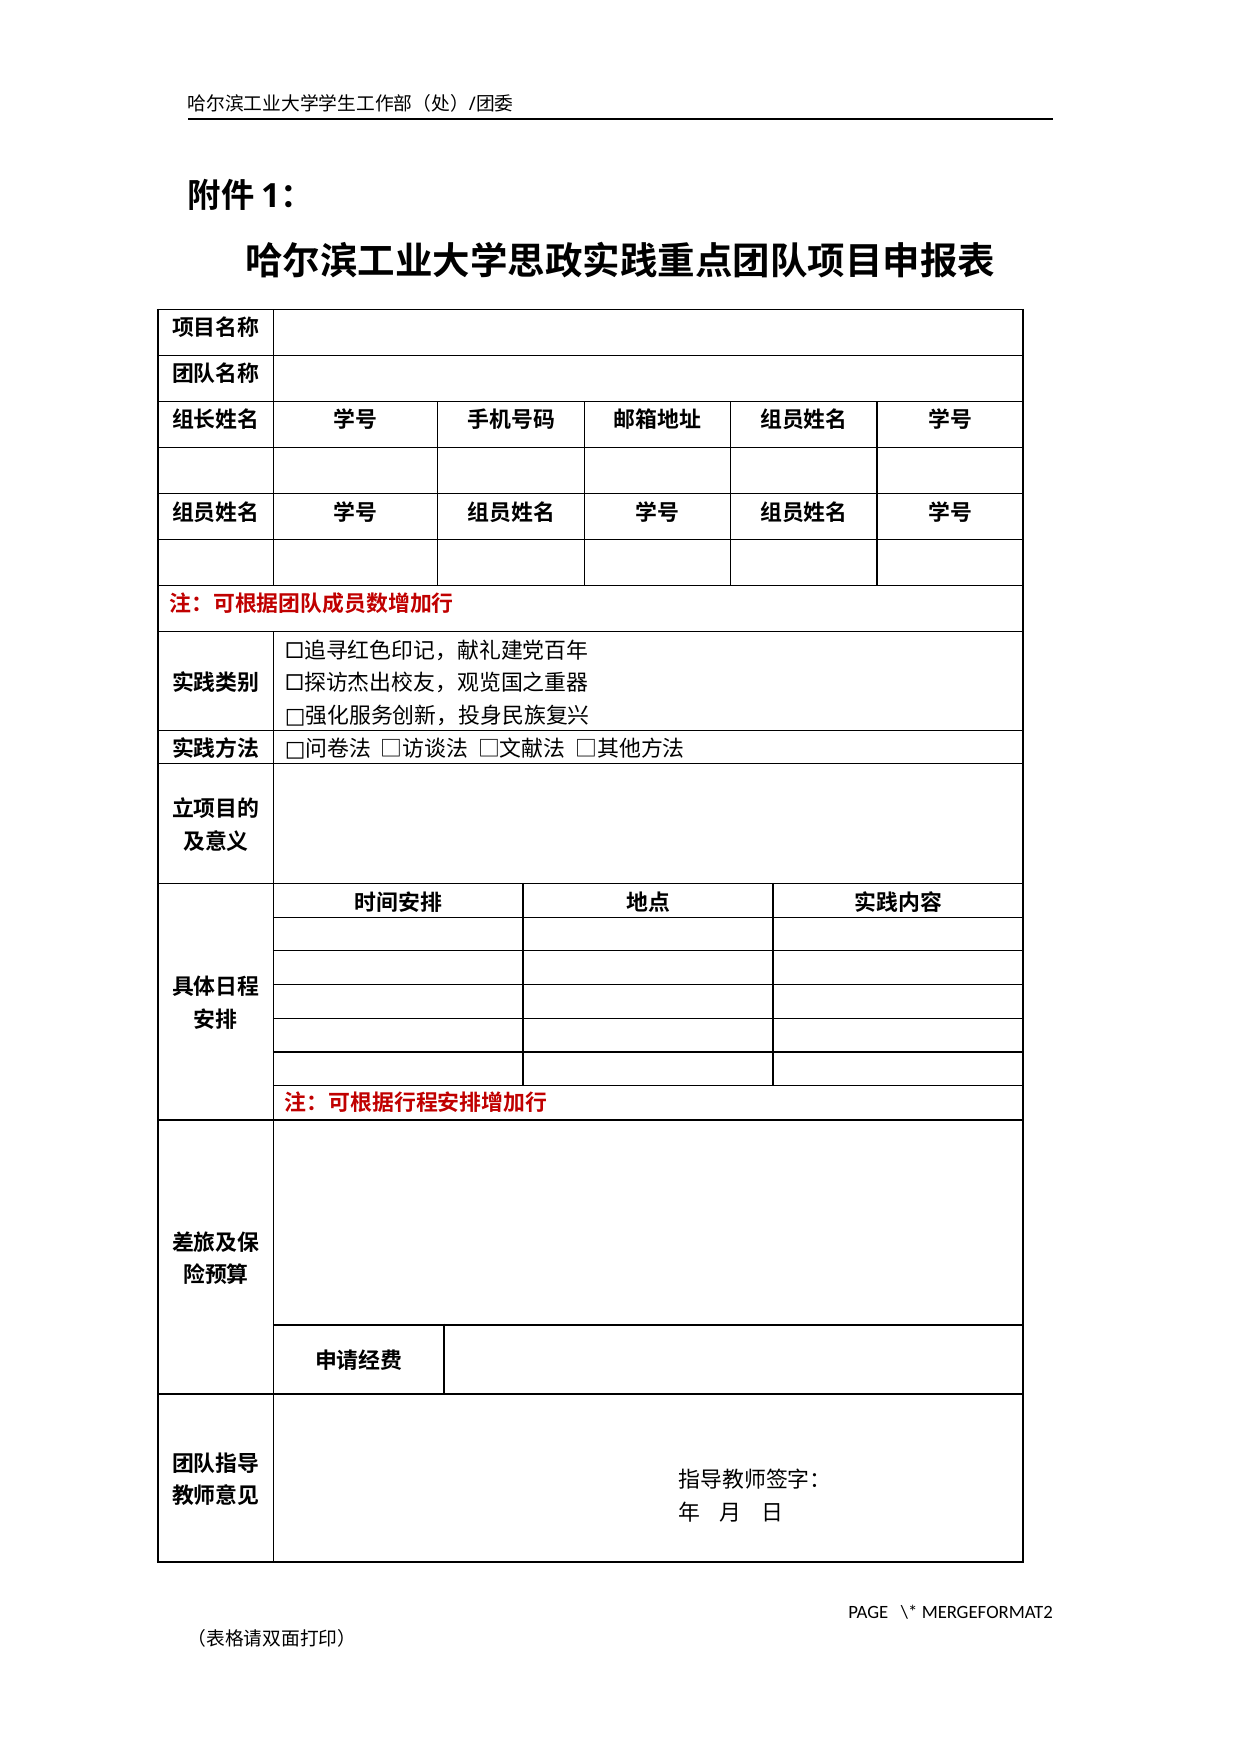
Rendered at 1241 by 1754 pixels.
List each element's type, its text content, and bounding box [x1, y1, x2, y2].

table_cell 团队指导教师意见 [159, 1395, 273, 1561]
table_cell [159, 448, 273, 493]
table_cell [774, 918, 1022, 950]
table_cell [274, 356, 1022, 401]
table_cell [524, 985, 772, 1018]
table_cell [274, 540, 437, 585]
table_cell 申请经费 [274, 1326, 443, 1393]
table_cell [731, 540, 876, 585]
table_cell [274, 1053, 522, 1085]
table_cell 差旅及保险预算 [159, 1121, 273, 1393]
table_cell [524, 951, 772, 984]
table_cell 注：可根据团队成员数增加行 [159, 586, 1022, 631]
table_cell [774, 1019, 1022, 1051]
table_cell [159, 540, 273, 585]
table_cell 学号 [274, 402, 437, 447]
text 附件1： [187, 160, 1053, 225]
table_cell 注：可根据行程安排增加行 [274, 1086, 1022, 1119]
table_cell 地点 [524, 884, 772, 917]
table_cell [524, 918, 772, 950]
table_cell [274, 448, 437, 493]
table_cell [274, 1019, 522, 1051]
table_cell 组员姓名 [731, 494, 876, 539]
table_cell [438, 448, 584, 493]
table_cell 时间安排 [274, 884, 522, 917]
table_cell [274, 1121, 1022, 1323]
table_cell [274, 951, 522, 984]
table_cell [585, 448, 730, 493]
table_cell 学号 [274, 494, 437, 539]
table_cell 组员姓名 [159, 494, 273, 539]
table_cell [274, 985, 522, 1018]
subtitle 哈尔滨工业大学思政实践重点团队项目申报表 [187, 225, 1053, 290]
table_cell 追寻红色印记，献礼建党百年 探访杰出校友，观览国之重器 □强化服务创新，投身民族复兴 [274, 632, 1022, 730]
table_cell [524, 1053, 772, 1085]
table_cell [274, 918, 522, 950]
table_cell [585, 540, 730, 585]
table_cell [878, 540, 1022, 585]
table_cell 组员姓名 [731, 402, 876, 447]
table_cell 邮箱地址 [585, 402, 730, 447]
table_cell 具体日程安排 [159, 884, 273, 1119]
table_cell 学号 [878, 494, 1022, 539]
table_header [274, 310, 1022, 355]
table_cell 学号 [878, 402, 1022, 447]
table_cell [524, 1019, 772, 1051]
table_cell 学号 [585, 494, 730, 539]
table_cell [731, 448, 876, 493]
table_cell 团队名称 [159, 356, 273, 401]
table_cell 立项目的 及意义 [159, 764, 273, 883]
table_cell [438, 540, 584, 585]
table_cell [445, 1326, 1022, 1393]
table_cell [774, 951, 1022, 984]
table_cell 实践类别 [159, 632, 273, 730]
table_cell 实践方法 [159, 731, 273, 763]
table_cell 组长姓名 [159, 402, 273, 447]
table_cell [774, 1053, 1022, 1085]
table_cell 组员姓名 [438, 494, 584, 539]
table_header 项目名称 [159, 310, 273, 355]
table_cell 手机号码 [438, 402, 584, 447]
table_cell [878, 448, 1022, 493]
table_cell □问卷法 □访谈法 □文献法 □其他方法 [274, 731, 1022, 763]
table_cell 实践内容 [774, 884, 1022, 917]
table_cell [274, 764, 1022, 883]
table_cell 指导教师签字： 年 月 日 [274, 1395, 1022, 1561]
table_cell [774, 985, 1022, 1018]
